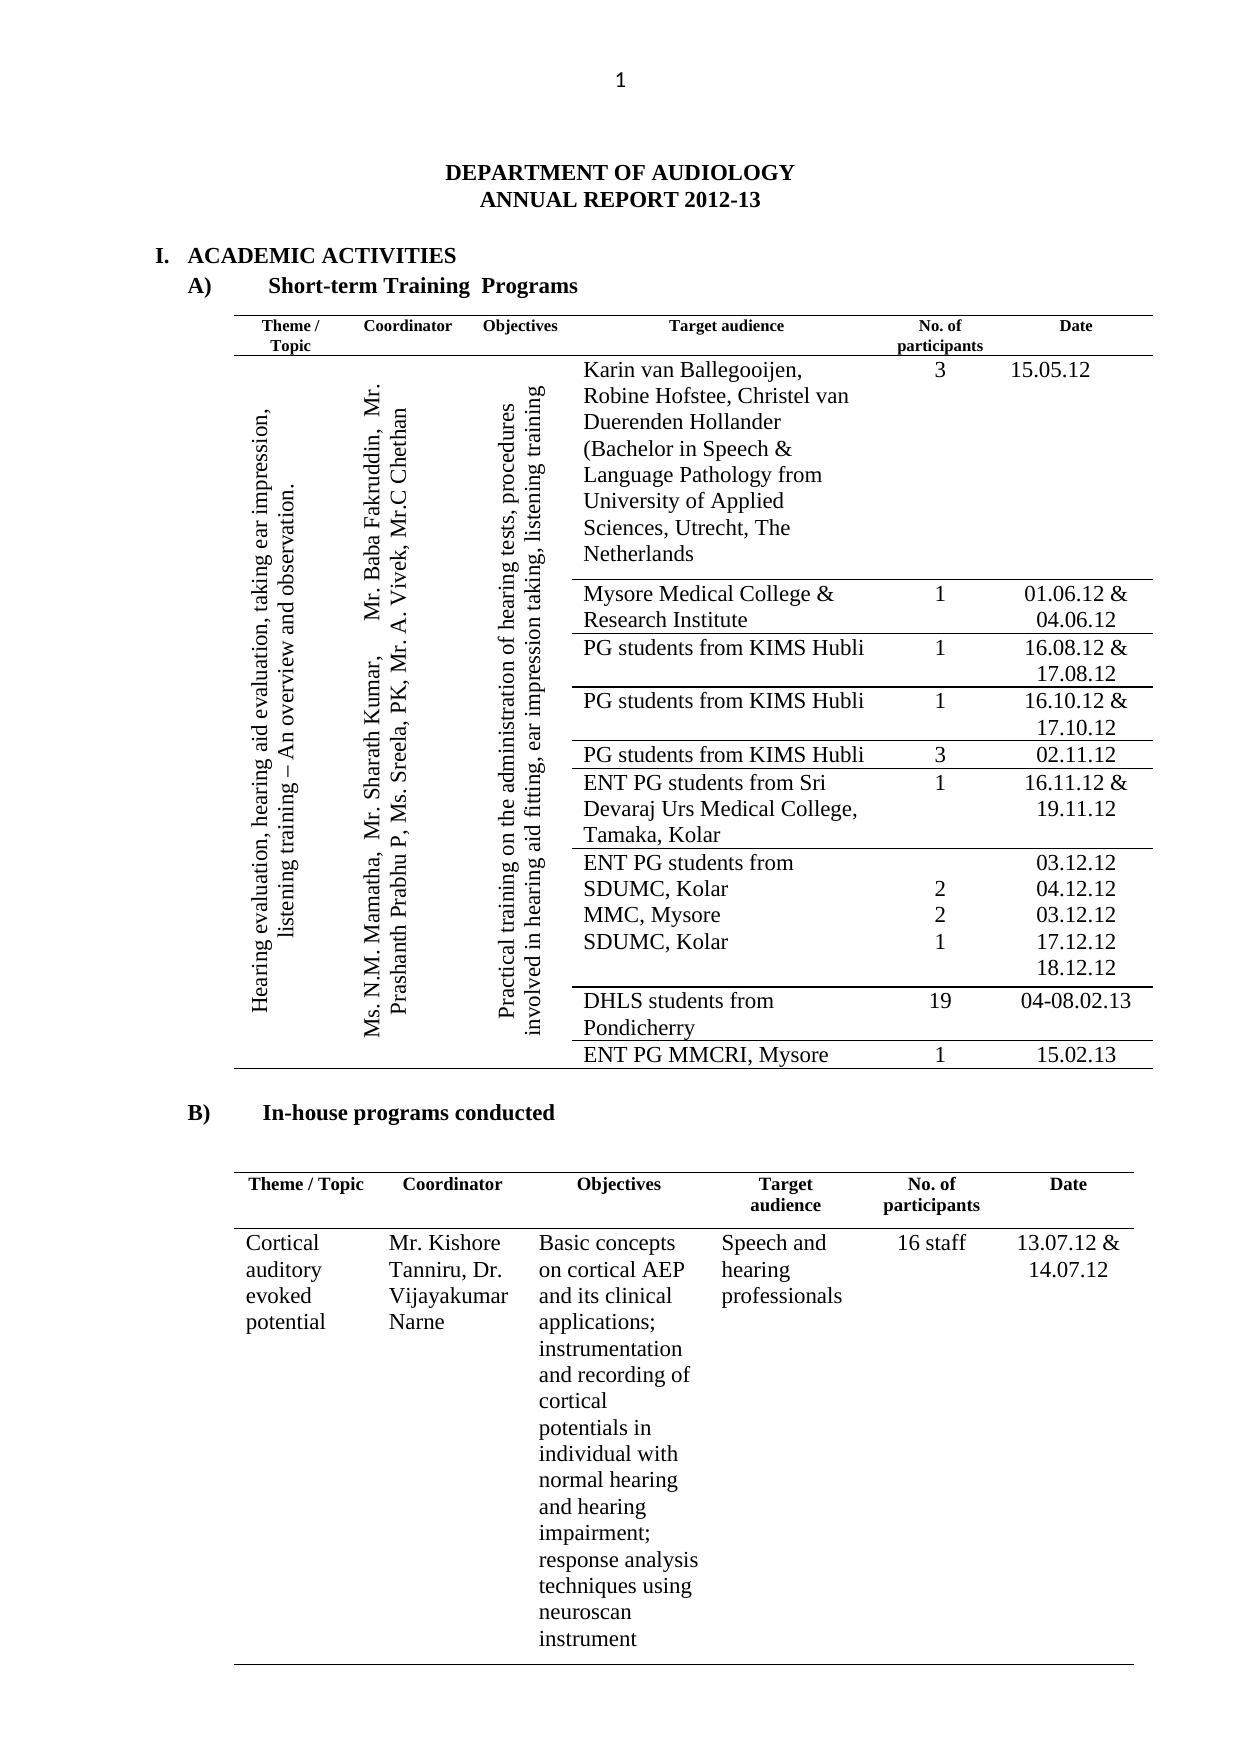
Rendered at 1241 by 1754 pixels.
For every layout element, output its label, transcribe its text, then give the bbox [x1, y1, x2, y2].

table_cell Cortical auditory evoked potential [234, 1229, 377, 1663]
table_cell Mr. Kishore Tanniru, Dr. Vijayakumar Narne [378, 1229, 527, 1663]
table_cell Ms. N.M. Mamatha, Mr. Sharath Kumar, Mr. Baba Fakruddin, Mr. Prashanth Prabhu P, Ms. Sreela, PK, Mr. A. Vivek, Mr.C Chethan [347, 356, 469, 1067]
table_cell PG students from KIMS Hubli [572, 634, 881, 686]
table_cell 01.06.12 & 04.06.12 [999, 580, 1153, 633]
table_cell Speech and hearing professionals [710, 1229, 861, 1663]
table_cell 19 [881, 988, 999, 1040]
table_cell DHLS students from Pondicherry [572, 988, 881, 1040]
table_cell ENT PG students from Sri Devaraj Urs Medical College, Tamaka, Kolar [572, 769, 881, 848]
table_cell 02.11.12 [999, 741, 1153, 768]
table_header Date [999, 316, 1153, 354]
list ACADEMIC ACTIVITIES [155, 242, 1090, 269]
table_cell 16.11.12 & 19.11.12 [999, 769, 1153, 848]
table_cell 16 staff [861, 1229, 1002, 1663]
text DEPARTMENT OF AUDIOLOGY [150, 159, 1090, 186]
table_cell 15.05.12 [999, 356, 1153, 579]
text ANNUAL REPORT 2012-13 [150, 186, 1090, 212]
table_header Theme / Topic [234, 1173, 377, 1228]
table_cell 13.07.12 & 14.07.12 [1002, 1229, 1134, 1663]
table_header Coordinator [378, 1173, 527, 1228]
table_cell 03.12.12 04.12.12 03.12.12 17.12.12 18.12.12 [999, 849, 1153, 986]
table_cell Karin van Ballegooijen, Robine Hofstee, Christel van Duerenden Hollander (Bachelor in Speech & Language Pathology from University of Applied Sciences, Utrecht, The Netherlands [572, 356, 881, 579]
list Short-term Training Programs [187, 272, 1090, 299]
table_cell Mysore Medical College & Research Institute [572, 580, 881, 633]
table_cell Basic concepts on cortical AEP and its clinical applications; instrumentation and recording of cortical potentials in individual with normal hearing and hearing impairment; response analysis techniques using neuroscan instrument [528, 1229, 710, 1663]
table_cell ENT PG students from SDUMC, Kolar MMC, Mysore SDUMC, Kolar [572, 849, 881, 986]
table_header Date [1002, 1173, 1134, 1228]
table_header No. of participants [861, 1173, 1002, 1228]
table_cell 3 [881, 356, 999, 579]
table_header Target audience [572, 316, 881, 354]
table_header No. of participants [881, 316, 999, 354]
list In-house programs conducted [187, 1099, 1090, 1125]
table_cell 1 [881, 580, 999, 633]
table_cell 15.02.13 [999, 1041, 1153, 1067]
table_cell 16.10.12 & 17.10.12 [999, 688, 1153, 740]
table_cell 16.08.12 & 17.08.12 [999, 634, 1153, 686]
table_cell Hearing evaluation, hearing aid evaluation, taking ear impression, listening training – An overview and observation. [234, 356, 347, 1067]
table_header Objectives [469, 316, 572, 354]
table_cell 3 [881, 741, 999, 768]
table_cell 1 [881, 688, 999, 740]
table_cell ENT PG MMCRI, Mysore [572, 1041, 881, 1067]
table_cell 04-08.02.13 [999, 988, 1153, 1040]
table_cell Practical training on the administration of hearing tests, procedures involved in hearing aid fitting, ear impression taking, listening training [469, 356, 572, 1067]
table_cell 2 2 1 [881, 849, 999, 986]
table_cell PG students from KIMS Hubli [572, 688, 881, 740]
table_cell PG students from KIMS Hubli [572, 741, 881, 768]
table_cell 1 [881, 769, 999, 848]
table_header Objectives [528, 1173, 710, 1228]
table_cell 1 [881, 634, 999, 686]
table_header Target audience [710, 1173, 861, 1228]
table_cell 1 [881, 1041, 999, 1067]
table_header Theme / Topic [234, 316, 347, 354]
table_header Coordinator [347, 316, 469, 354]
